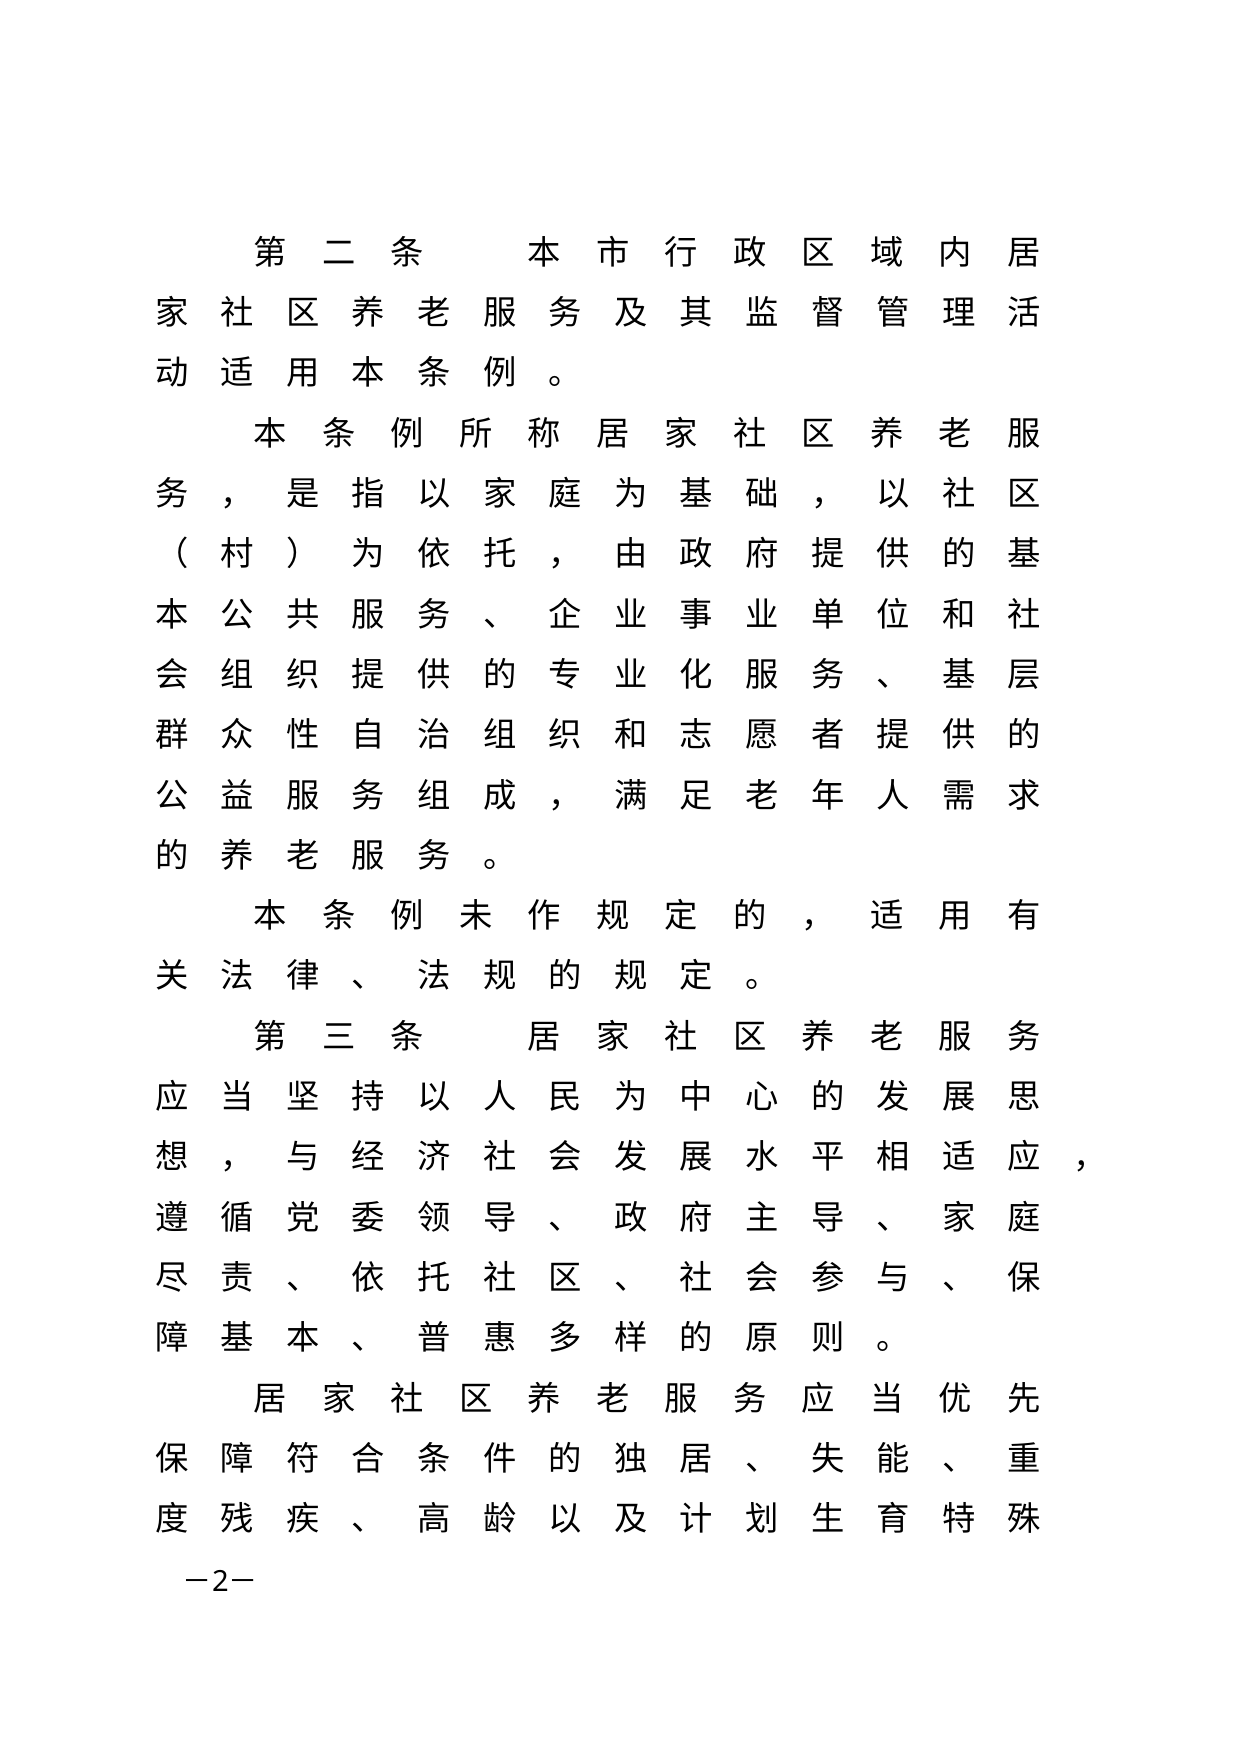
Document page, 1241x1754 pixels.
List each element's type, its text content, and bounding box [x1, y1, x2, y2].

text 第三条 居家社区养老服务应当坚持以人民为中心的发展思想，与经济社会发展水平相适应，遵循党委领导、政府主导、家庭尽责、依托社区、社会参与、保障基本、普惠多样的原则。 [155, 1003, 1073, 1365]
text 本条例所称居家社区养老服务，是指以家庭为基础，以社区（村）为依托，由政府提供的基本公共服务、企业事业单位和社会组织提供的专业化服务、基层群众性自治组织和志愿者提供的公益服务组成，满足老年人需求的养老服务。 [155, 400, 1073, 883]
text 第二条 本市行政区域内居家社区养老服务及其监督管理活动适用本条例。 [155, 219, 1073, 400]
text 居家社区养老服务应当优先保障符合条件的独居、失能、重度残疾、高龄以及计划生育特殊家庭、重点优抚对象等老年人的养老服务需求。 [155, 1365, 1073, 1546]
text 本条例未作规定的，适用有关法律、法规的规定。 [155, 883, 1073, 1003]
